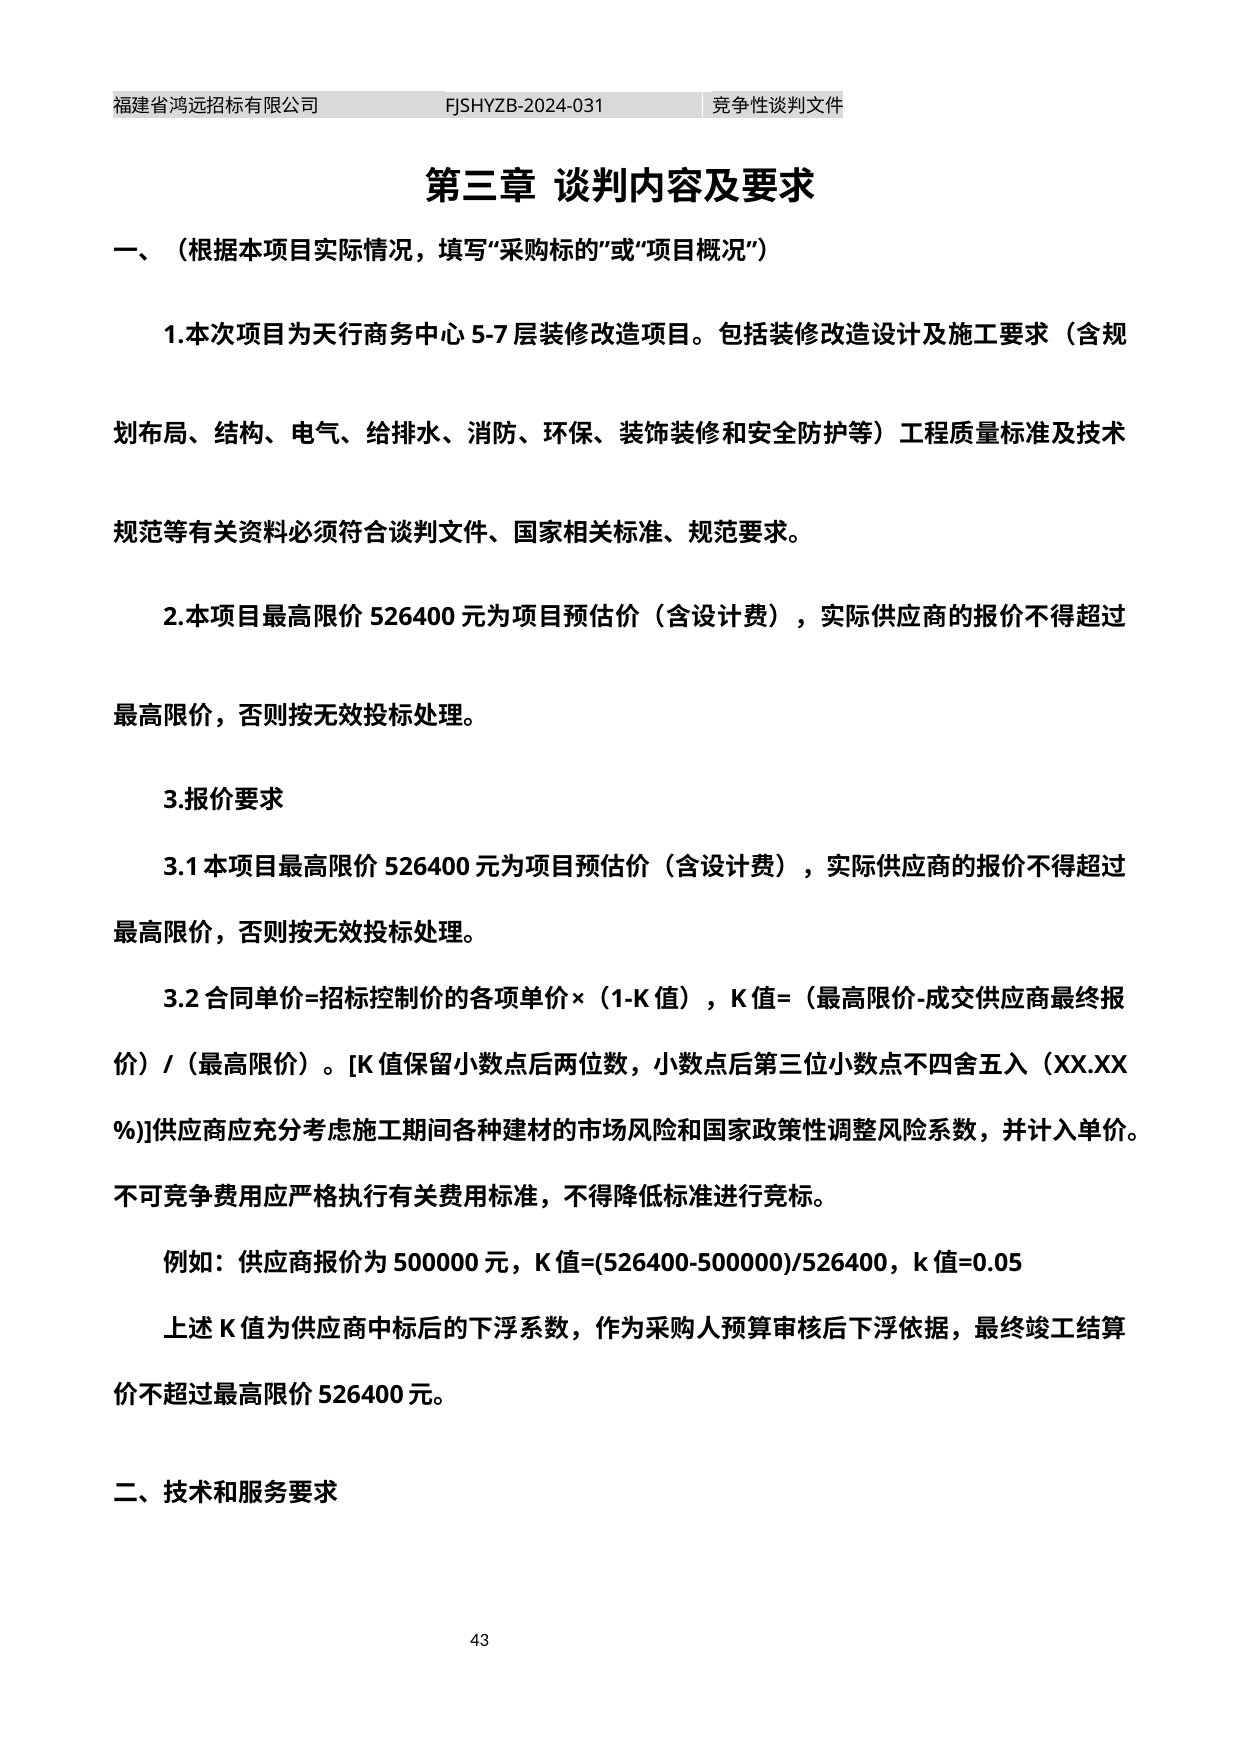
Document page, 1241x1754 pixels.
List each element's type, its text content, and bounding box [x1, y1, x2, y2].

text 第三章 谈判内容及要求 [113, 151, 1127, 217]
text 上述K值为供应商中标后的下浮系数，作为采购人预算审核后下浮依据，最终竣工结算价不超过最高限价526400元。 [113, 1293, 1127, 1426]
text 例如：供应商报价为500000元，K值=(526400-500000)/526400，k值=0.05 [113, 1227, 1127, 1293]
text 一、（根据本项目实际情况，填写“采购标的”或“项目概况”） [113, 217, 1127, 283]
text 3.2合同单价=招标控制价的各项单价×（1-K值），K值=（最高限价-成交供应商最终报价）/（最高限价）。[K值保留小数点后两位数，小数点后第三位小数点不四舍五入（XX.XX%)]供应商应充分考虑施工期间各种建材的市场风险和国家政策性调整风险系数，并计入单价。不可竞争费用应严格执行有关费用标准，不得降低标准进行竞标。 [113, 963, 1127, 1227]
list 技术和服务要求 [113, 1458, 1127, 1524]
text 2.本项目最高限价526400元为项目预估价（含设计费），实际供应商的报价不得超过最高限价，否则按无效投标处理。 [113, 582, 1127, 747]
text 3.1本项目最高限价526400元为项目预估价（含设计费），实际供应商的报价不得超过最高限价，否则按无效投标处理。 [113, 831, 1127, 963]
text 3.报价要求 [113, 765, 1127, 831]
text 1.本次项目为天行商务中心5-7层装修改造项目。包括装修改造设计及施工要求（含规划布局、结构、电气、给排水、消防、环保、装饰装修和安全防护等）工程质量标准及技术规范等有关资料必须符合谈判文件、国家相关标准、规范要求。 [113, 299, 1127, 564]
